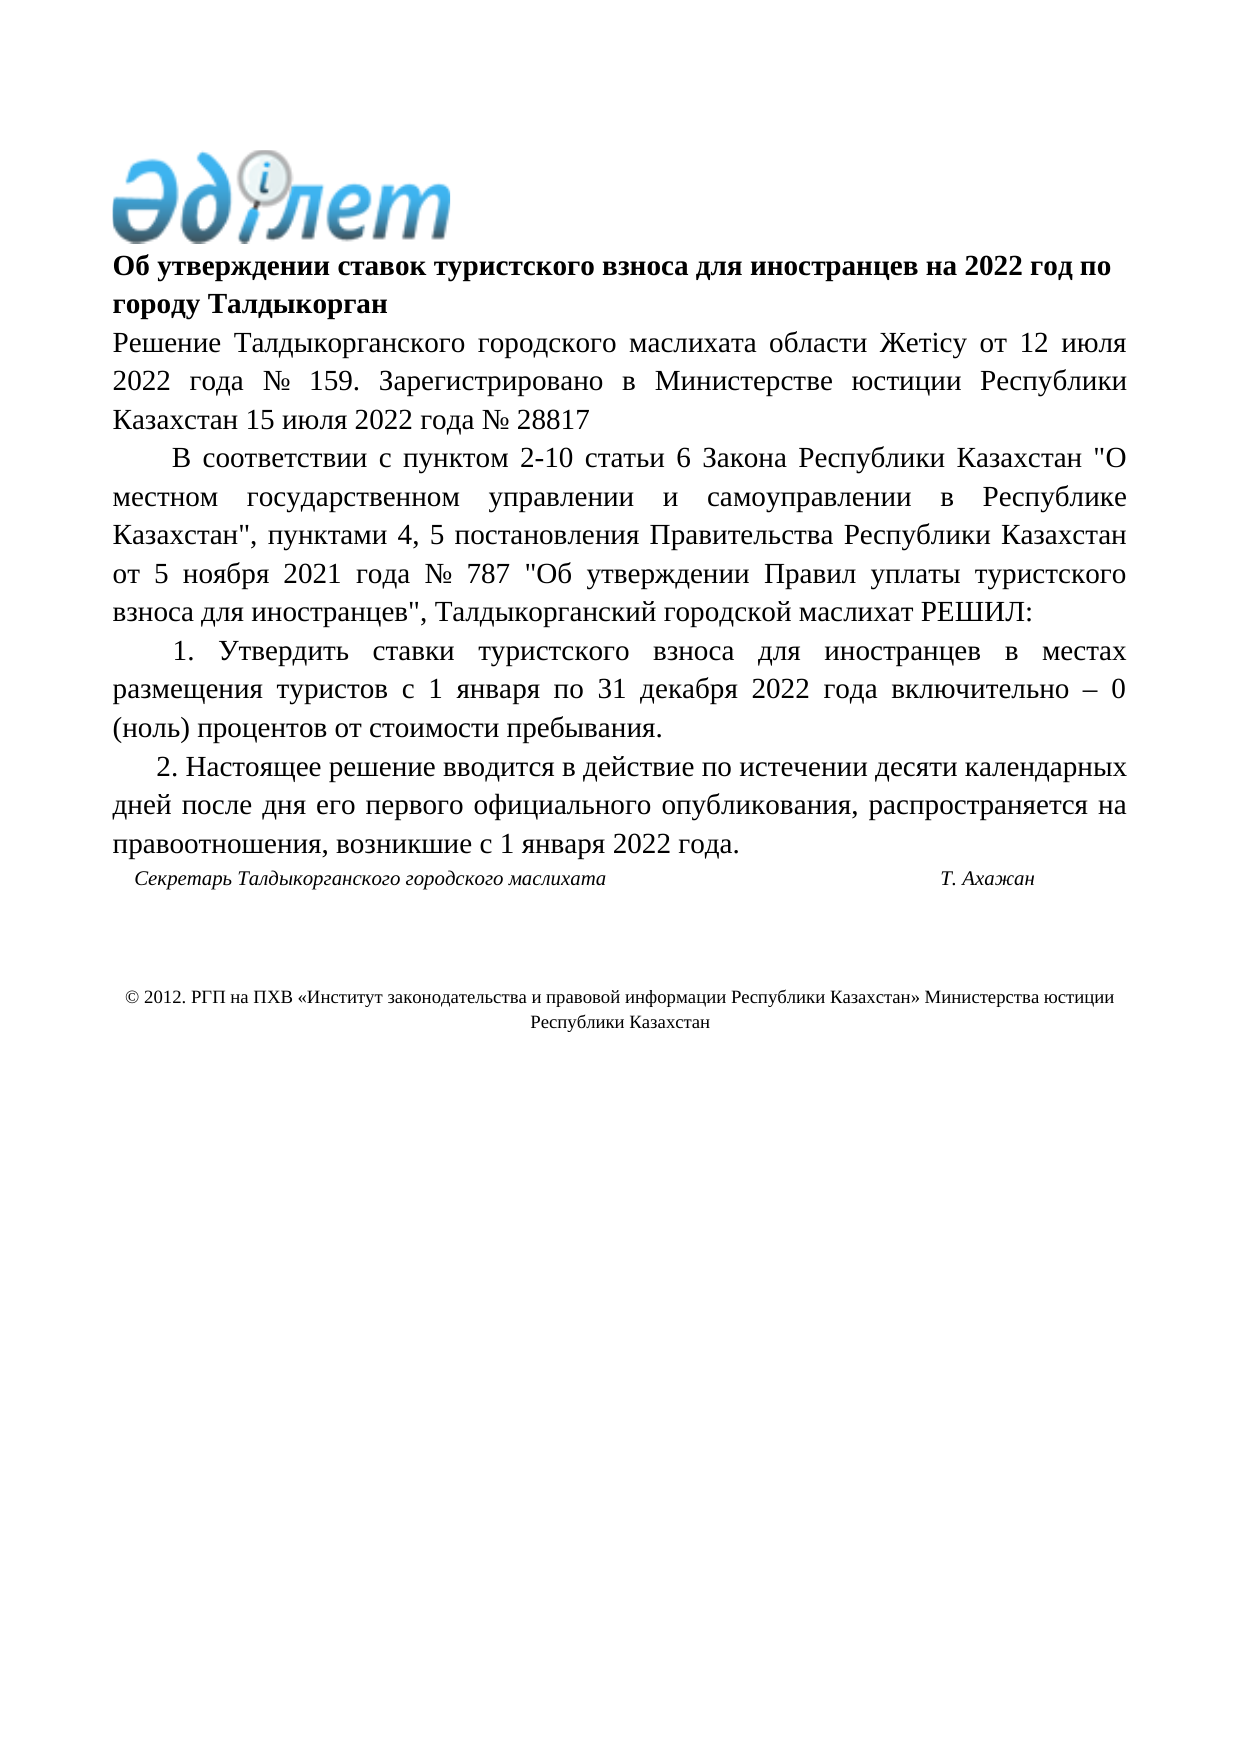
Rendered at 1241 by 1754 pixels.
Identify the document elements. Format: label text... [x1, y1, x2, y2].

text В соответствии с пунктом 2-10 статьи 6 Закона Республики Казахстан "О местном государственном управлении и самоуправлении в Республике Казахстан", пунктами 4, 5 постановления Правительства Республики Казахстан от 5 ноября 2021 года № 787 "Об утверждении Правил уплаты туристского взноса для иностранцев", Талдыкорганский городской маслихат РЕШИЛ: [112, 440, 1128, 628]
text 2. Настоящее решение вводится в действие по истечении десяти календарных дней после дня его первого официального опубликования, распространяется на правоотношения, возникшие с 1 января 2022 года. [112, 749, 1128, 859]
picture [112, 150, 451, 244]
text 1. Утвердить ставки туристского взноса для иностранцев в местах размещения туристов с 1 января по 31 декабря 2022 года включительно – 0 (ноль) процентов от стоимости пребывания. [112, 633, 1128, 744]
text Об утверждении ставок туристского взноса для иностранцев на 2022 год по городу Талдыкорган [112, 248, 1128, 320]
table_header Секретарь Талдыкорганского городского маслихата [101, 864, 939, 895]
text © 2012. РГП на ПХВ «Институт законодательства и правовой информации Республики Казахстан» Министерства юстиции Республики Казахстан [112, 986, 1128, 1032]
text Решение Талдыкорганского городского маслихата области Жетісу от 12 июля 2022 года № 159. Зарегистрировано в Министерстве юстиции Республики Казахстан 15 июля 2022 года № 28817 [112, 325, 1128, 435]
table_header Т. Ахажан [939, 864, 1240, 895]
